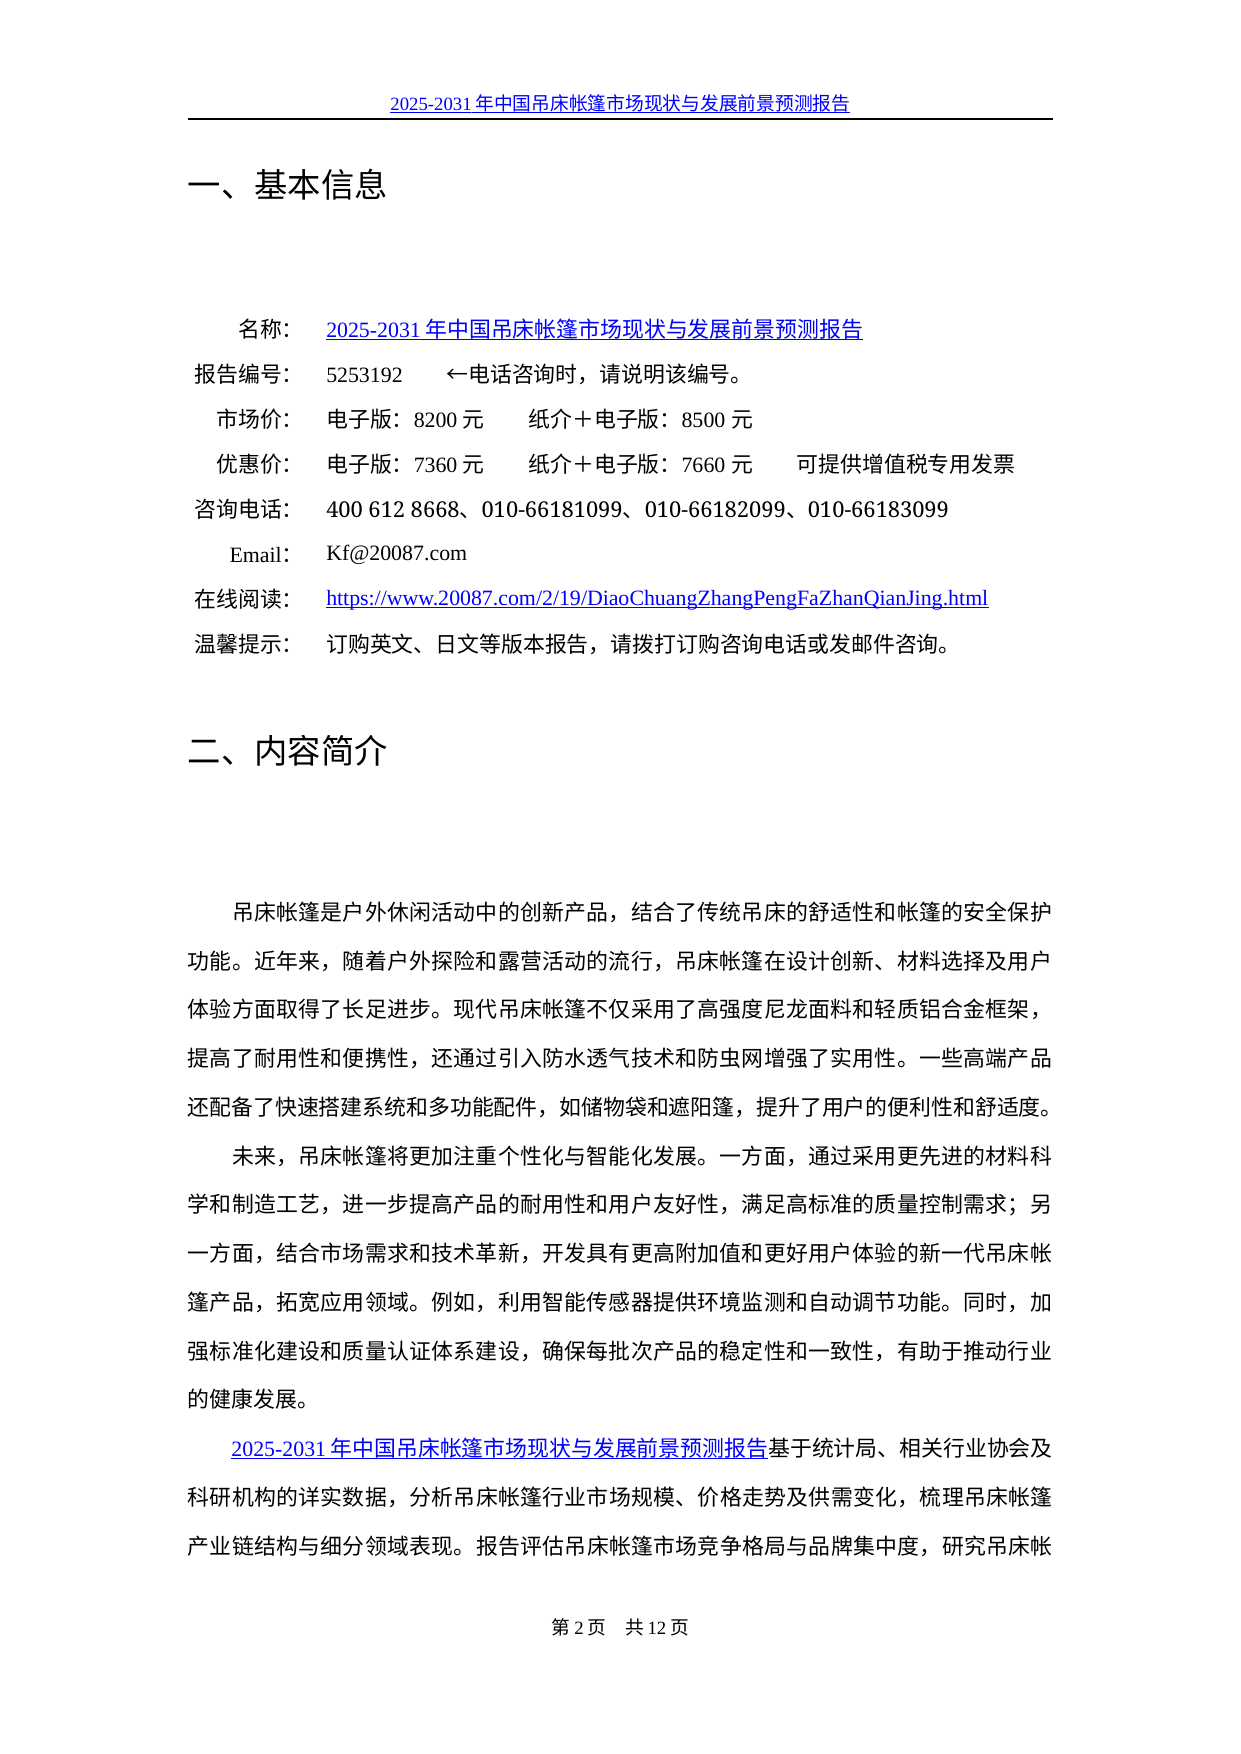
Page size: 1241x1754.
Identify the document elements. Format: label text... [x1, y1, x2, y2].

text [187, 894, 1053, 1561]
table_cell 订购英文、日文等版本报告，请拨打订购咨询电话或发邮件咨询。 [315, 627, 1073, 672]
table_cell 优惠价： [167, 447, 315, 492]
table_cell 报告编号： [167, 357, 315, 402]
table_header 名称： [167, 312, 315, 357]
table_cell 电子版：8200 元 纸介＋电子版：8500 元 [315, 402, 1073, 447]
table_cell 400 612 8668、010-66181099、010-66182099、010-66183099 [315, 492, 1073, 537]
table_cell [315, 582, 1073, 627]
table_cell 市场价： [167, 402, 315, 447]
table_cell 在线阅读： [167, 582, 315, 627]
title 二、内容简介 [187, 717, 1053, 782]
table_cell Email： [167, 537, 315, 582]
table_header 2025-2031年中国吊床帐篷市场现状与发展前景预测报告 [315, 312, 1073, 357]
table_cell 温馨提示： [167, 627, 315, 672]
table_cell 咨询电话： [167, 492, 315, 537]
table_cell Kf@20087.com [315, 537, 1073, 582]
title 一、基本信息 [187, 150, 1053, 215]
table_cell 电子版：7360 元 纸介＋电子版：7660 元 可提供增值税专用发票 [315, 447, 1073, 492]
table_cell 5253192 ←电话咨询时，请说明该编号。 [315, 357, 1073, 402]
